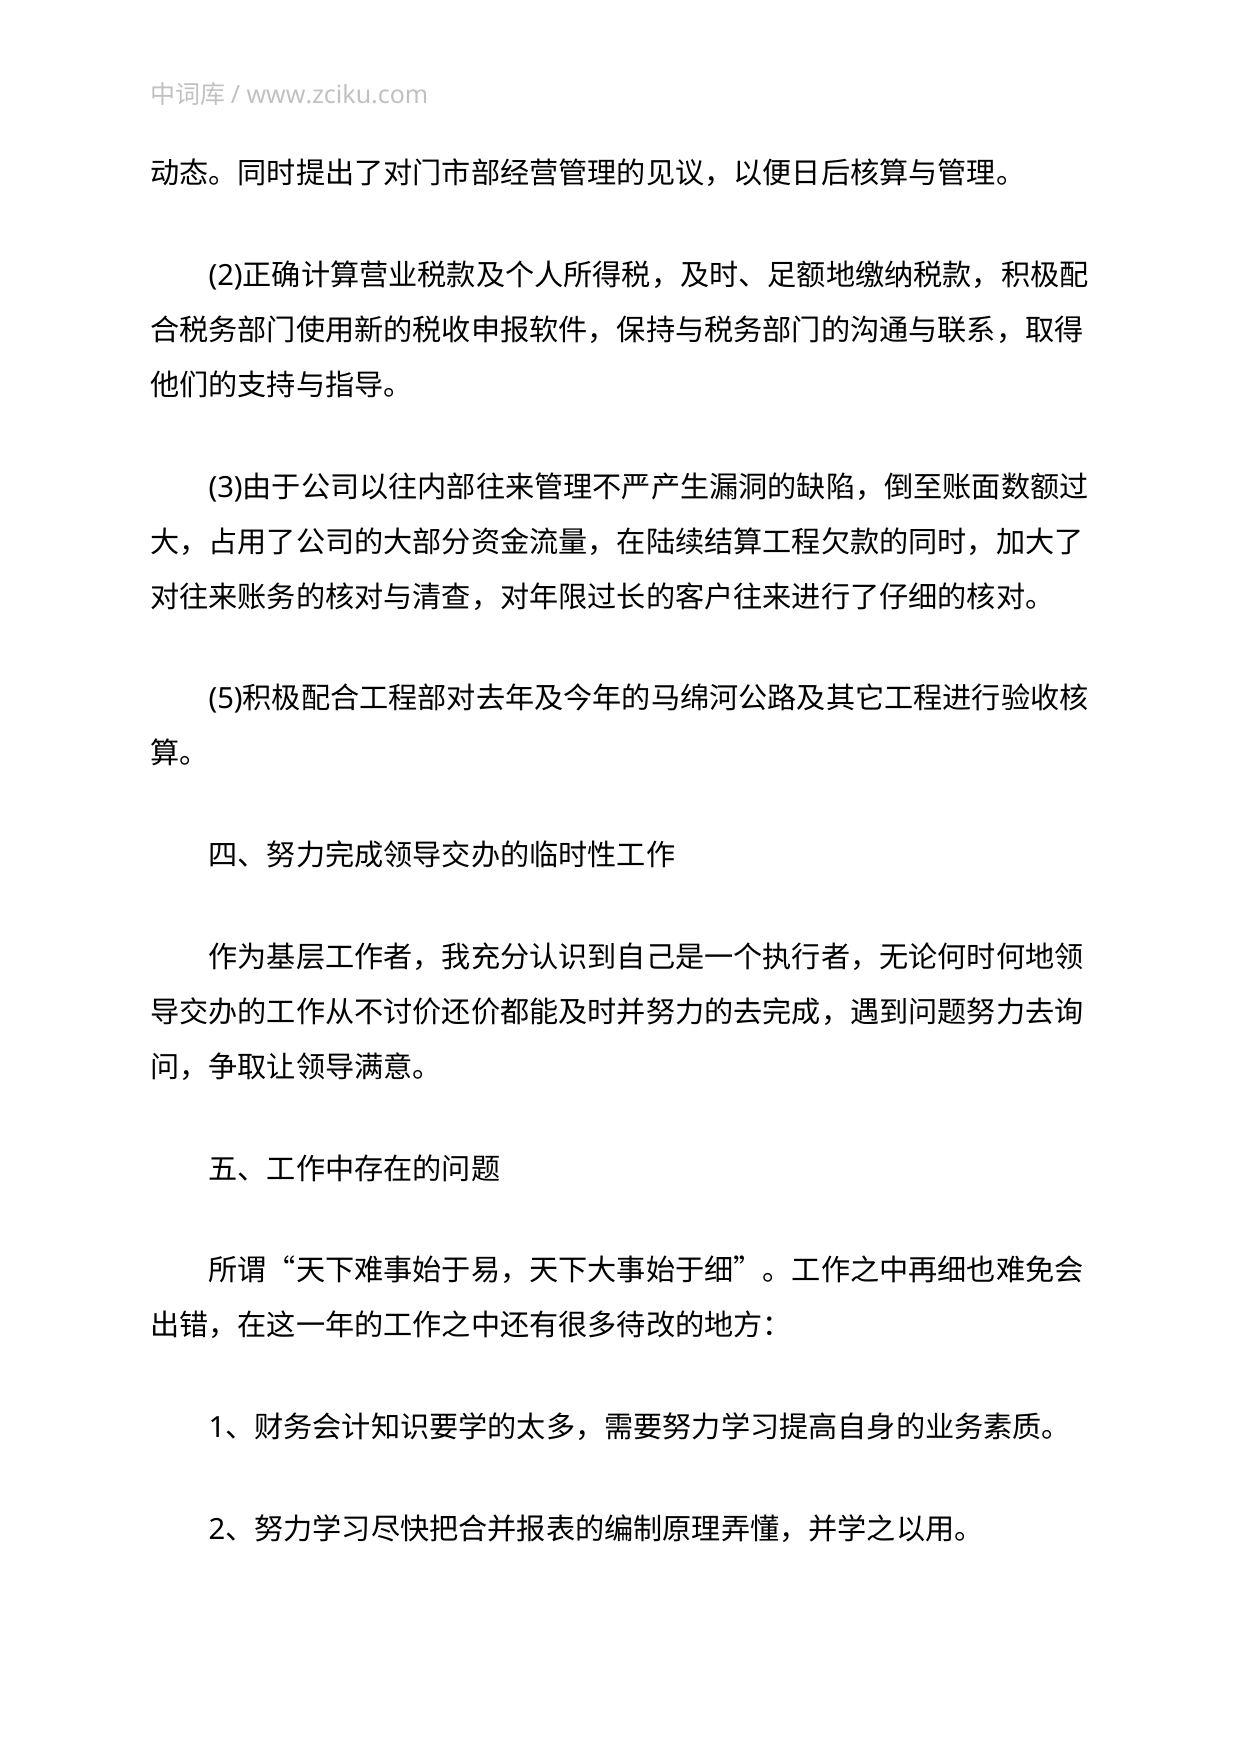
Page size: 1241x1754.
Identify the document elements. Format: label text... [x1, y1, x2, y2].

text (5)积极配合工程部对去年及今年的马绵河公路及其它工程进行验收核算。 [150, 675, 1090, 772]
text 1、财务会计知识要学的太多，需要努力学习提高自身的业务素质。 [150, 1404, 1090, 1446]
text 五、工作中存在的问题 [150, 1145, 1090, 1187]
text 2、努力学习尽快把合并报表的编制原理弄懂，并学之以用。 [150, 1506, 1090, 1548]
text 作为基层工作者，我充分认识到自己是一个执行者，无论何时何地领导交办的工作从不讨价还价都能及时并努力的去完成，遇到问题努力去询问，争取让领导满意。 [150, 934, 1090, 1086]
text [150, 150, 1090, 192]
text (3)由于公司以往内部往来管理不严产生漏洞的缺陷，倒至账面数额过大，占用了公司的大部分资金流量，在陆续结算工程欠款的同时，加大了对往来账务的核对与清查，对年限过长的客户往来进行了仔细的核对。 [150, 463, 1090, 616]
text 所谓“天下难事始于易，天下大事始于细”。工作之中再细也难免会出错，在这一年的工作之中还有很多待改的地方： [150, 1247, 1090, 1344]
text (2)正确计算营业税款及个人所得税，及时、足额地缴纳税款，积极配合税务部门使用新的税收申报软件，保持与税务部门的沟通与联系，取得他们的支持与指导。 [150, 252, 1090, 404]
text 四、努力完成领导交办的临时性工作 [150, 832, 1090, 874]
